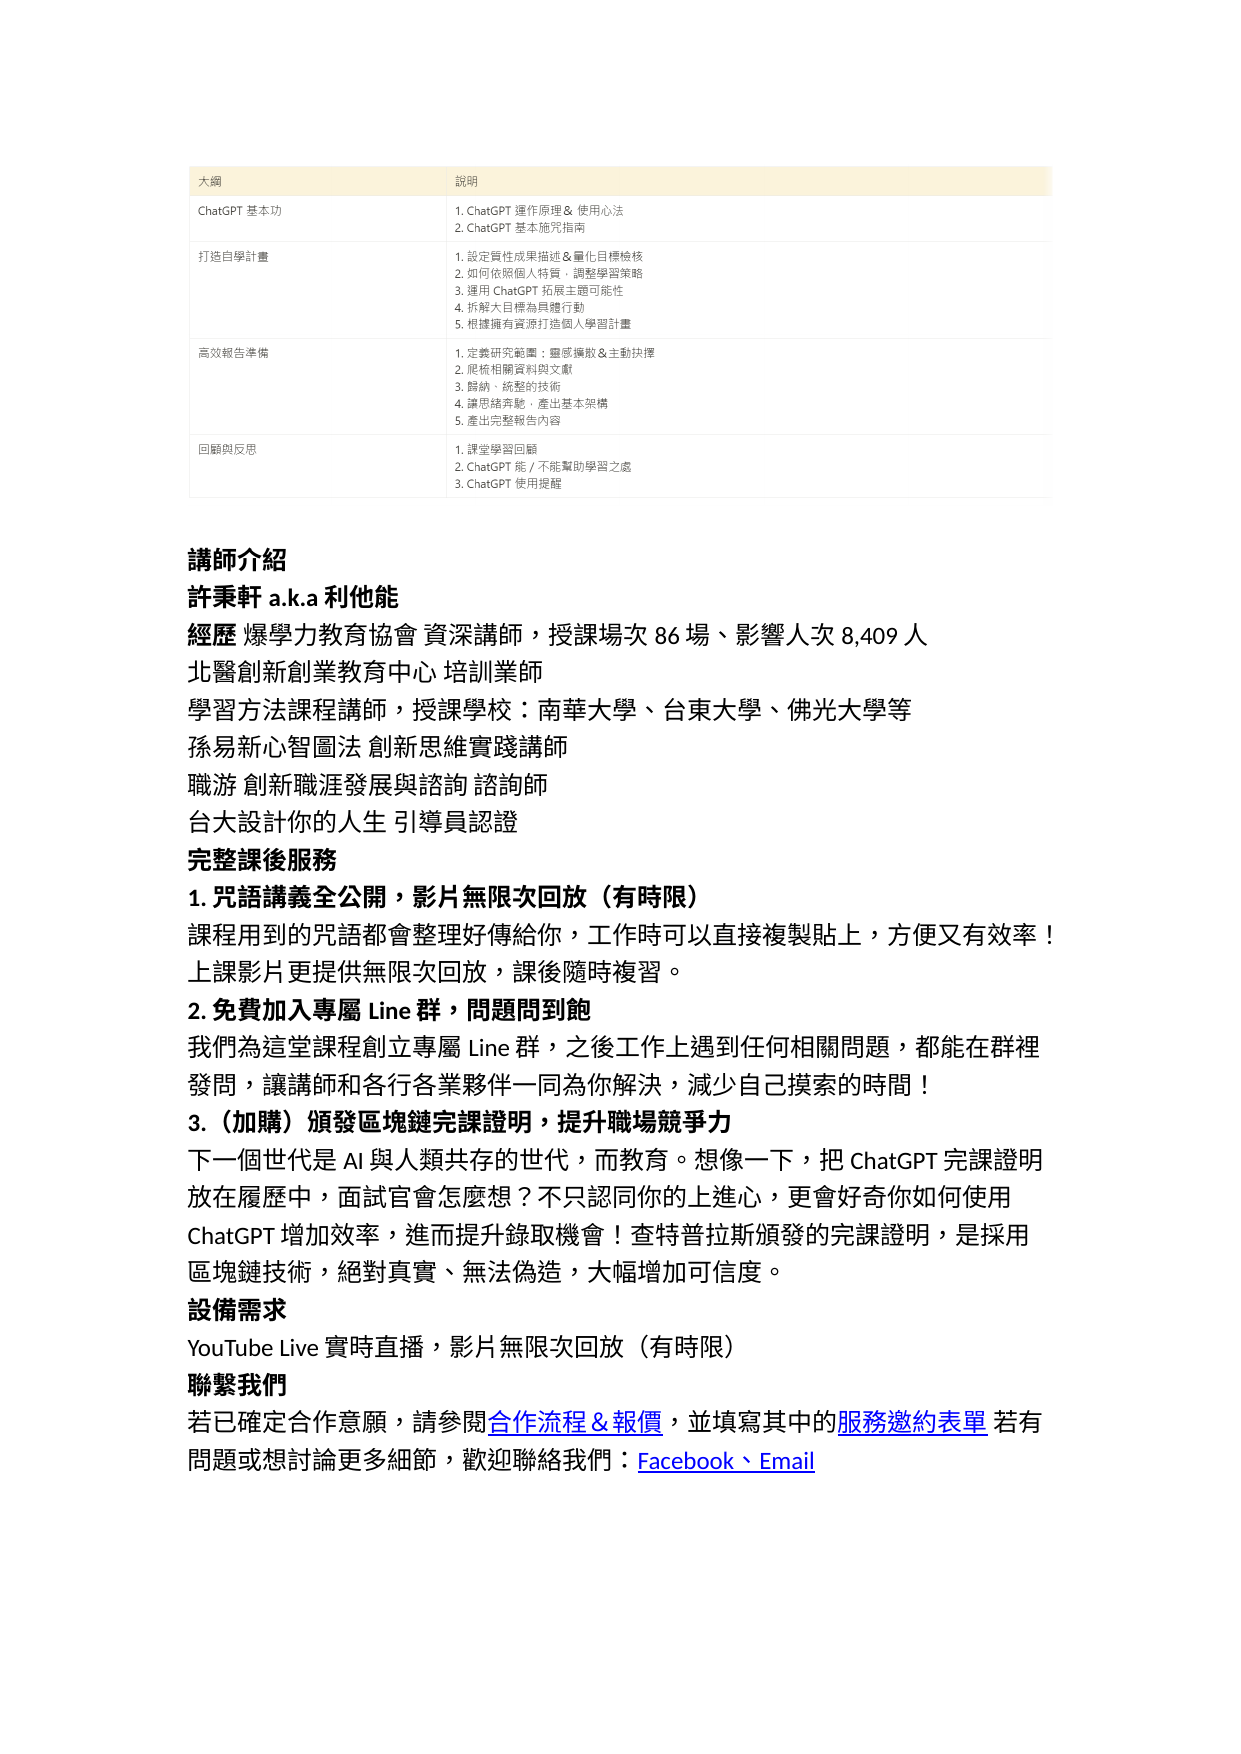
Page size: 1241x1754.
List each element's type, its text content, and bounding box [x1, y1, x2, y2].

text 許秉軒 a.k.a 利他能 [187, 577, 1053, 614]
text YouTube Live 實時直播，影片無限次回放（有時限） [187, 1327, 1053, 1364]
text 學習方法課程講師，授課學校：南華大學、台東大學、佛光大學等 [187, 689, 1053, 727]
text 3.（加購）頒發區塊鏈完課證明，提升職場競爭力 [187, 1102, 1053, 1139]
text 孫易新心智圖法 創新思維實踐講師 [187, 727, 1053, 764]
text 台大設計你的人生 引導員認證 [187, 802, 1053, 839]
text 職游 創新職涯發展與諮詢 諮詢師 [187, 764, 1053, 802]
text 講師介紹 [187, 539, 1053, 577]
text 完整課後服務 [187, 839, 1053, 877]
text 2. 免費加入專屬 Line 群，問題問到飽 [187, 989, 1053, 1027]
text 我們為這堂課程創立專屬 Line 群，之後工作上遇到任何相關問題，都能在群裡發問，讓講師和各行各業夥伴一同為你解決，減少自己摸索的時間！ [187, 1027, 1053, 1102]
text 若已確定合作意願，請參閱合作流程＆報價，並填寫其中的服務邀約表單 若有問題或想討論更多細節，歡迎聯絡我們：Facebook、Email [187, 1402, 1053, 1477]
text 聯繫我們 [187, 1364, 1053, 1402]
text 設備需求 [187, 1289, 1053, 1327]
text 課程用到的咒語都會整理好傳給你，工作時可以直接複製貼上，方便又有效率！上課影片更提供無限次回放，課後隨時複習。 [187, 914, 1053, 989]
text 1. 咒語講義全公開，影片無限次回放（有時限） [187, 877, 1053, 914]
picture [187, 164, 1053, 506]
text 下一個世代是 AI 與人類共存的世代，而教育。想像一下，把 ChatGPT 完課證明放在履歷中，面試官會怎麼想？不只認同你的上進心，更會好奇你如何使用 ChatGPT 增加效率，進而提升錄取機會！查特普拉斯頒發的完課證明，是採用區塊鏈技術，絕對真實、無法偽造，大幅增加可信度。 [187, 1139, 1053, 1289]
text 經歷 爆學力教育協會 資深講師，授課場次 86 場、影響人次 8,409 人 [187, 614, 1053, 652]
text 北醫創新創業教育中心 培訓業師 [187, 652, 1053, 689]
